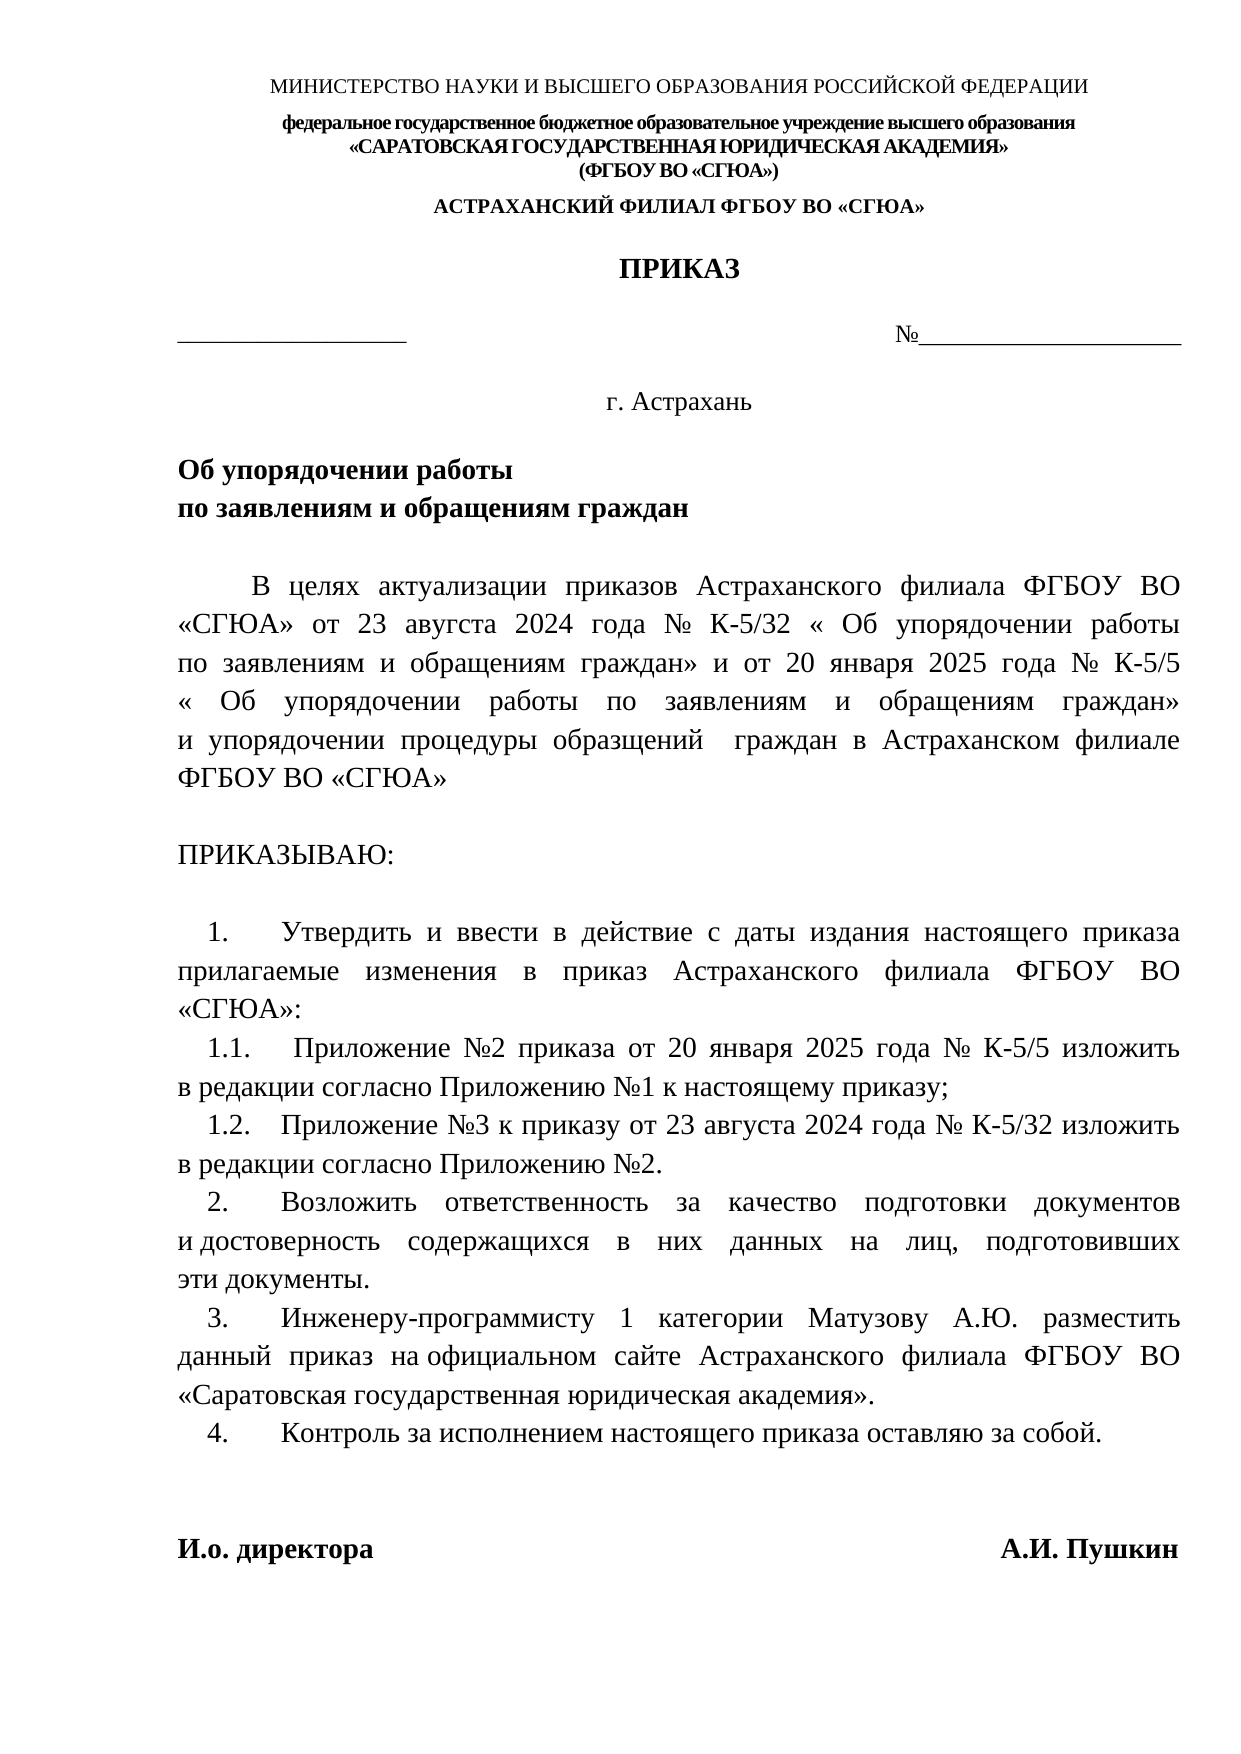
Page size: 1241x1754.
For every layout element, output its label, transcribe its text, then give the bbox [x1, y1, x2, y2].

list Приложение №3 к приказу от 23 августа 2024 года № К-5/32 изложить в редакции согласно Приложению №2. [177, 1107, 1181, 1179]
text МИНИСТЕРСТВО НАУКИ И ВЫСШЕГО ОБРАЗОВАНИЯ РОССИЙСКОЙ ФЕДЕРАЦИИ [177, 74, 1181, 98]
text федеральное государственное бюджетное образовательное учреждение высшего образования [177, 110, 1181, 134]
list Приложение №2 приказа от 20 января 2025 года № К-5/5 изложить в редакции согласно Приложению №1 к настоящему приказу; [177, 1030, 1181, 1102]
table_header ____________________ [166, 319, 676, 354]
list Возложить ответственность за качество подготовки документов и достоверность содержащихся в них данных на лиц, подготовивших эти документы. [177, 1184, 1181, 1295]
text (ФГБОУ ВО «СГЮА») [177, 158, 1181, 182]
list Контроль за исполнением настоящего приказа оставляю за собой. [177, 1416, 1181, 1449]
text В целях актуализации приказов Астраханского филиала ФГБОУ ВО «СГЮА» от 23 авугста 2024 года № К-5/32 « Об упорядочении работы по заявлениям и обращениям граждан» и от 20 января 2025 года № К-5/5 « Об упорядочении работы по заявлениям и обращениям граждан» и упорядочении процедуры образщений граждан в Астраханском филиале ФГБОУ ВО «СГЮА» [177, 568, 1181, 794]
text АСТРАХАНСКИЙ ФИЛИАЛ ФГБОУ ВО «СГЮА» [177, 194, 1181, 218]
table_header №_____________________ [676, 319, 1192, 354]
text г. Астрахань [177, 385, 1181, 416]
text ПРИКАЗ [177, 252, 1181, 285]
text И.о. директора А.И. Пушкин [177, 1531, 1181, 1565]
text «САРАТОВСКАЯ ГОСУДАРСТВЕННАЯ ЮРИДИЧЕСКАЯ АКАДЕМИЯ» [177, 134, 1181, 158]
text ПРИКАЗЫВАЮ: [177, 837, 1181, 871]
list Утвердить и ввести в действие с даты издания настоящего приказа прилагаемые изменения в приказ Астраханского филиала ФГБОУ ВО «СГЮА»: [177, 914, 1181, 1025]
list Инженеру-программисту 1 категории Матузову А.Ю. разместить данный приказ на официальном сайте Астраханского филиала ФГБОУ ВО «Саратовская государственная юридическая академия». [177, 1300, 1181, 1411]
text по заявлениям и обращениям граждан [177, 491, 1181, 524]
text Об упорядочении работы [177, 452, 1181, 486]
